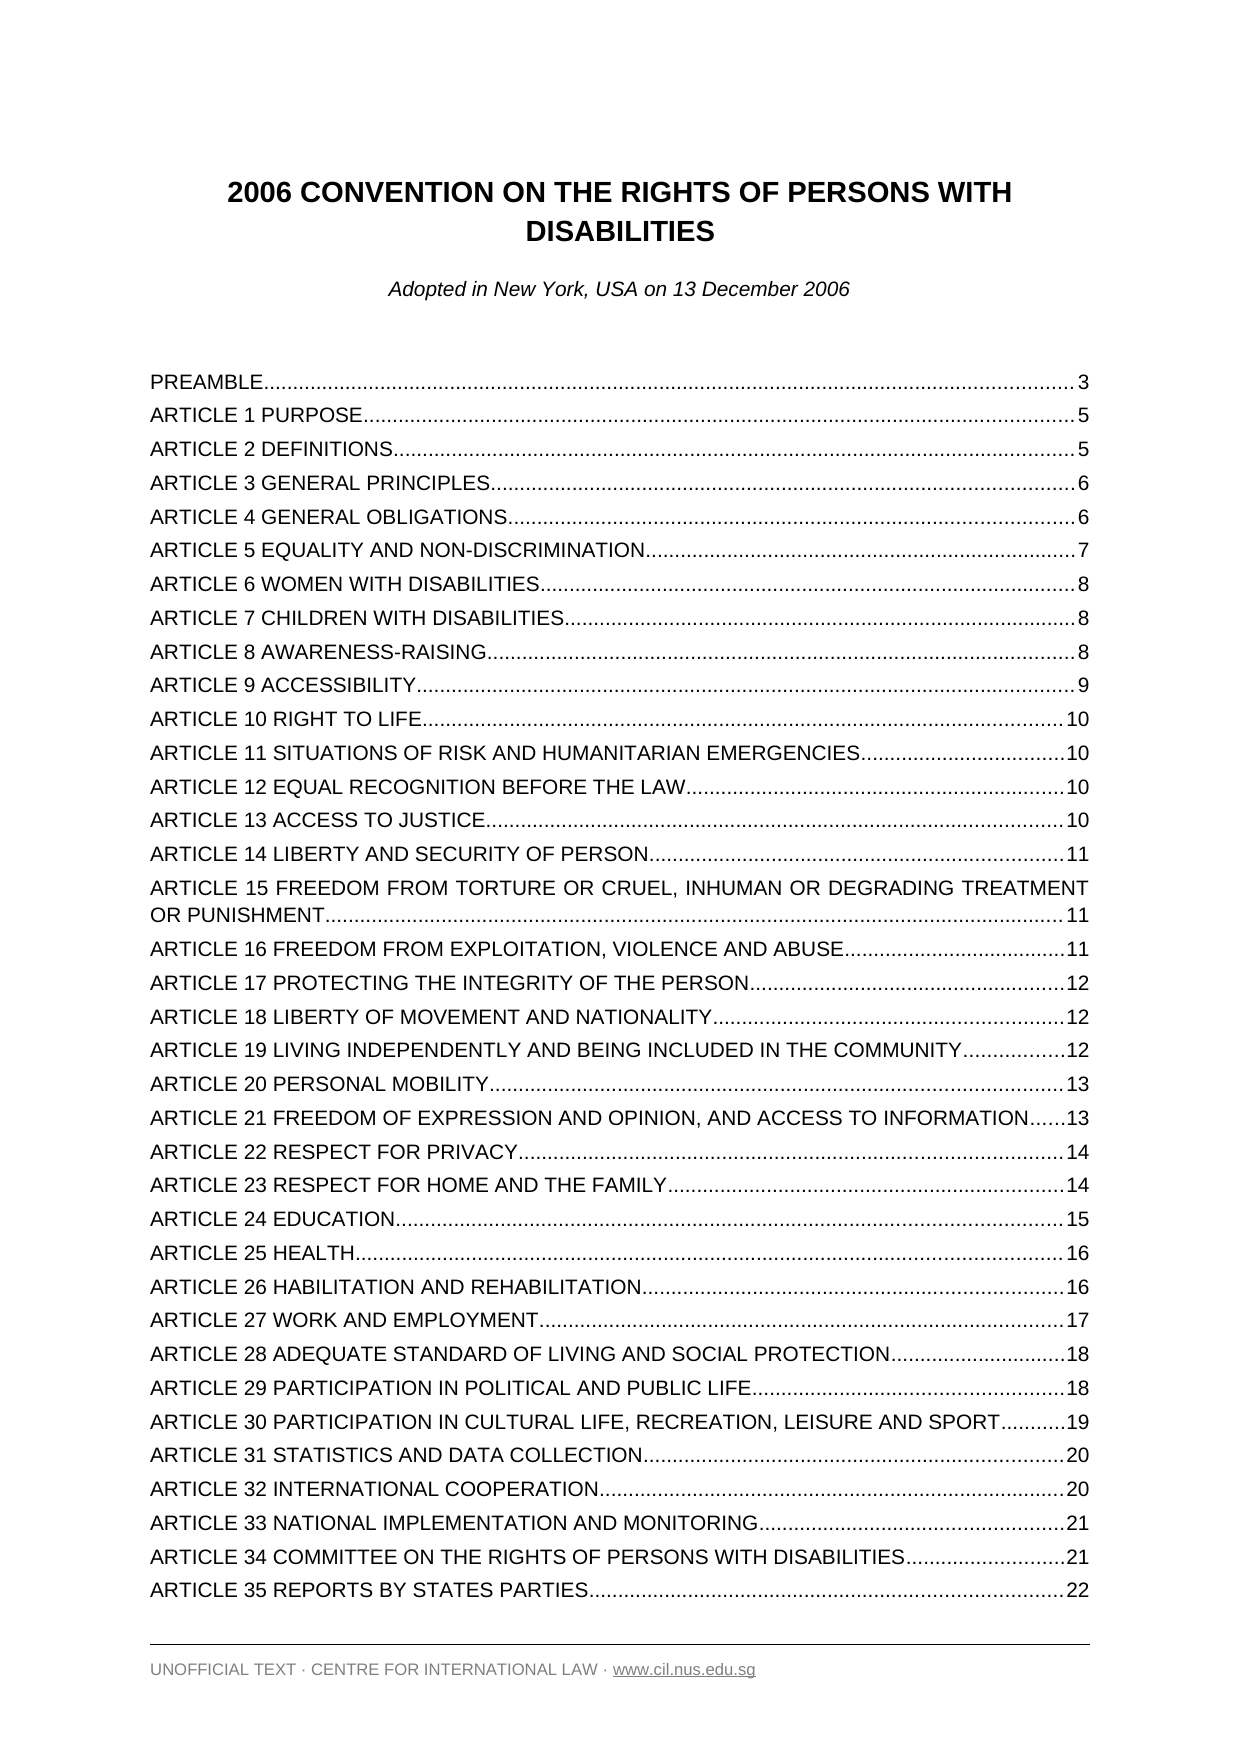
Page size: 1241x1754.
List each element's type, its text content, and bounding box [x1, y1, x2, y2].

text Article 1 Purpose 5 [150, 403, 1090, 427]
text Preamble 3 [150, 369, 1090, 393]
text Article 29 Participation in political and public life 18 [150, 1376, 1090, 1400]
text Article 2 Definitions 5 [150, 437, 1090, 461]
text Article 4 General obligations 6 [150, 504, 1090, 528]
text Article 21 Freedom of expression and opinion, and access to information 13 [150, 1106, 1090, 1130]
text Article 13 Access to justice 10 [150, 808, 1090, 832]
text Article 34 Committee on the Rights of Persons with Disabilities 21 [150, 1544, 1090, 1568]
text Article 26 Habilitation and rehabilitation 16 [150, 1274, 1090, 1298]
text Article 18 Liberty of movement and nationality 12 [150, 1004, 1090, 1028]
text Article 31 Statistics and data collection 20 [150, 1443, 1090, 1467]
text Article 11 Situations of risk and humanitarian emergencies 10 [150, 741, 1090, 765]
text Article 27 Work and employment 17 [150, 1308, 1090, 1332]
text Article 17 Protecting the integrity of the person 12 [150, 971, 1090, 995]
text Article 22 Respect for privacy 14 [150, 1139, 1090, 1163]
text Article 3 General principles 6 [150, 471, 1090, 495]
text Article 15 Freedom from torture or cruel, inhuman or degrading treatment or punishment 11 [150, 876, 1090, 927]
text Article 19 Living independently and being included in the community 12 [150, 1038, 1090, 1062]
subtitle Adopted in New York, USA on 13 December 2006 [150, 277, 1090, 301]
text Article 24 Education 15 [150, 1207, 1090, 1231]
title 2006 CONVENTION ON THE RIGHTS OF PERSONS WITH DISABILITIES [150, 175, 1090, 247]
text Article 20 Personal mobility 13 [150, 1072, 1090, 1096]
text Article 35 Reports by States Parties 22 [150, 1578, 1090, 1602]
text Article 5 Equality and non-discrimination 7 [150, 538, 1090, 562]
text Article 23 Respect for home and the family 14 [150, 1173, 1090, 1197]
text Article 14 Liberty and security of person 11 [150, 842, 1090, 866]
text Article 9 Accessibility 9 [150, 673, 1090, 697]
text Article 28 Adequate standard of living and social protection 18 [150, 1342, 1090, 1366]
text Article 32 International cooperation 20 [150, 1477, 1090, 1501]
text Article 33 National implementation and monitoring 21 [150, 1511, 1090, 1535]
text Article 12 Equal recognition before the law 10 [150, 774, 1090, 798]
text Article 10 Right to life 10 [150, 707, 1090, 731]
text Article 7 Children with disabilities 8 [150, 606, 1090, 630]
text Article 8 Awareness-raising 8 [150, 639, 1090, 663]
text Article 25 Health 16 [150, 1241, 1090, 1265]
text Article 30 Participation in cultural life, recreation, leisure and sport 19 [150, 1409, 1090, 1433]
text Article 6 Women with disabilities 8 [150, 572, 1090, 596]
text Article 16 Freedom from exploitation, violence and abuse 11 [150, 937, 1090, 961]
